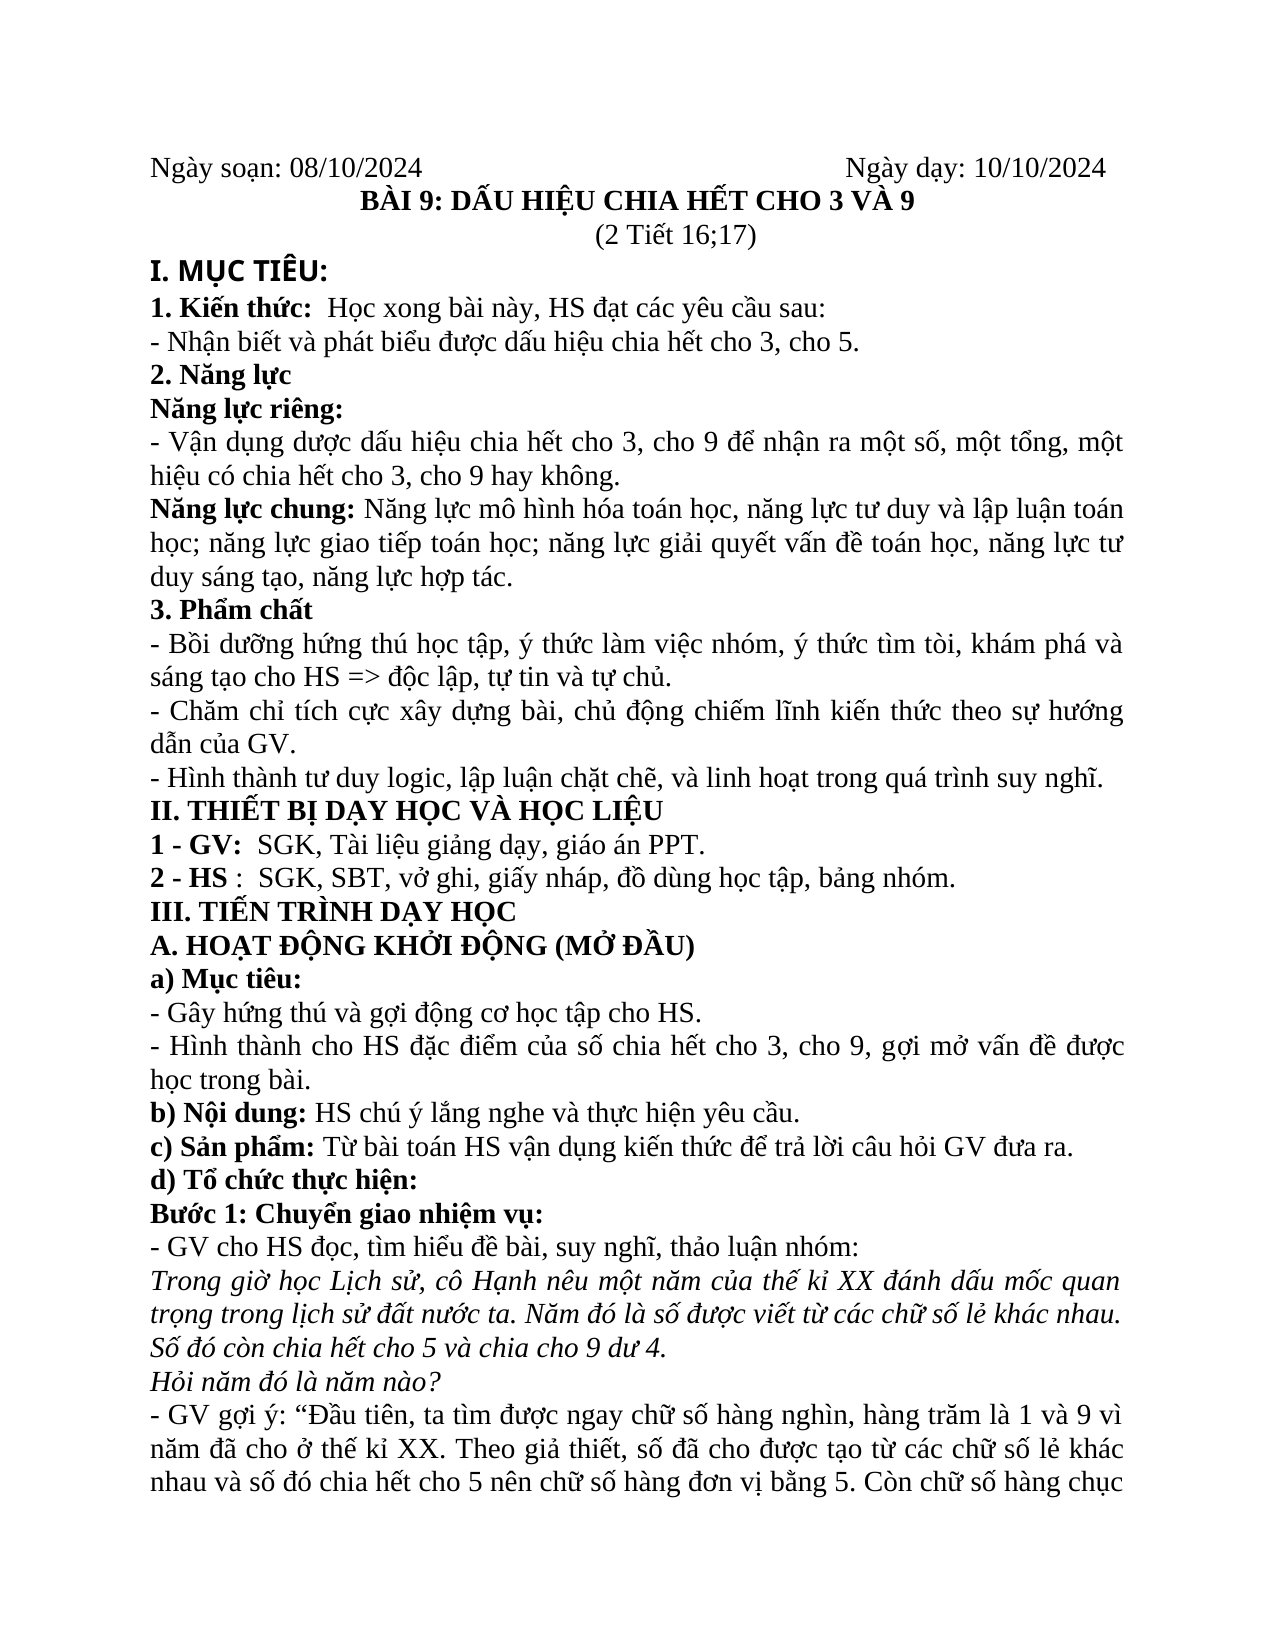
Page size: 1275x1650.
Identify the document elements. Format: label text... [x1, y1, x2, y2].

text Bước 1: Chuyển giao nhiệm vụ: [150, 1196, 1125, 1229]
text Hỏi năm đó là năm nào? [150, 1364, 1125, 1397]
text - Hình thành cho HS đặc điểm của số chia hết cho 3, cho 9, gợi mở vấn đề được học trong bài. [150, 1028, 1125, 1095]
text Trong giờ học Lịch sử, cô Hạnh nêu một năm của thế kỉ XX đánh dấu mốc quan trọng trong lịch sử đất nước ta. Năm đó là số được viết từ các chữ số lẻ khác nhau. Số đó còn chia hết cho 5 và chia cho 9 dư 4. [150, 1263, 1125, 1364]
text 1 - GV: SGK, Tài liệu giảng dạy, giáo án PPT. [150, 827, 1125, 861]
text 2. Năng lực [150, 357, 1125, 391]
text Năng lực riêng: [150, 391, 1125, 424]
text - Vận dụng dược dấu hiệu chia hết cho 3, cho 9 để nhận ra một số, một tổng, một hiệu có chia hết cho 3, cho 9 hay không. [150, 424, 1125, 492]
text c) Sản phẩm: Từ bài toán HS vận dụng kiến thức để trả lời câu hỏi GV đưa ra. [150, 1129, 1125, 1162]
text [150, 1397, 1125, 1498]
text - GV cho HS đọc, tìm hiểu đề bài, suy nghĩ, thảo luận nhóm: [150, 1229, 1125, 1263]
text - Bồi dưỡng hứng thú học tập, ý thức làm việc nhóm, ý thức tìm tòi, khám phá và sáng tạo cho HS => độc lập, tự tin và tự chủ. [150, 626, 1125, 693]
text Ngày soạn: 08/10/2024 Ngày dạy: 10/10/2024 [150, 150, 1125, 183]
text - Hình thành tư duy logic, lập luận chặt chẽ, và linh hoạt trong quá trình suy nghĩ. [150, 760, 1125, 793]
text - Gây hứng thú và gợi động cơ học tập cho HS. [150, 995, 1125, 1028]
text b) Nội dung: HS chú ý lắng nghe và thực hiện yêu cầu. [150, 1095, 1125, 1129]
text a) Mục tiêu: [150, 961, 1125, 995]
text (2 Tiết 16;17) [141, 217, 1125, 251]
text 3. Phẩm chất [150, 592, 1125, 626]
subtitle I. MỤC TIÊU: [150, 251, 1125, 290]
text A. HOẠT ĐỘNG KHỞI ĐỘNG (MỞ ĐẦU) [150, 928, 1125, 961]
text - Nhận biết và phát biểu được dấu hiệu chia hết cho 3, cho 5. [150, 324, 1125, 357]
text II. THIẾT BỊ DẠY HỌC VÀ HỌC LIỆU [150, 793, 1125, 827]
text 2 - HS : SGK, SBT, vở ghi, giấy nháp, đồ dùng học tập, bảng nhóm. [150, 861, 1125, 894]
text Năng lực chung: Năng lực mô hình hóa toán học, năng lực tư duy và lập luận toán học; năng lực giao tiếp toán học; năng lực giải quyết vấn đề toán học, năng lực tư duy sáng tạo, năng lực hợp tác. [150, 492, 1125, 592]
text - Chăm chỉ tích cực xây dựng bài, chủ động chiếm lĩnh kiến thức theo sự hướng dẫn của GV. [150, 693, 1125, 760]
text 1. Kiến thức: Học xong bài này, HS đạt các yêu cầu sau: [150, 290, 1125, 324]
text III. TIẾN TRÌNH DẠY HỌC [150, 894, 1125, 928]
subtitle BÀI 9: DẤU HIỆU CHIA HẾT CHO 3 VÀ 9 [150, 183, 1125, 217]
text d) Tổ chức thực hiện: [150, 1162, 1125, 1196]
